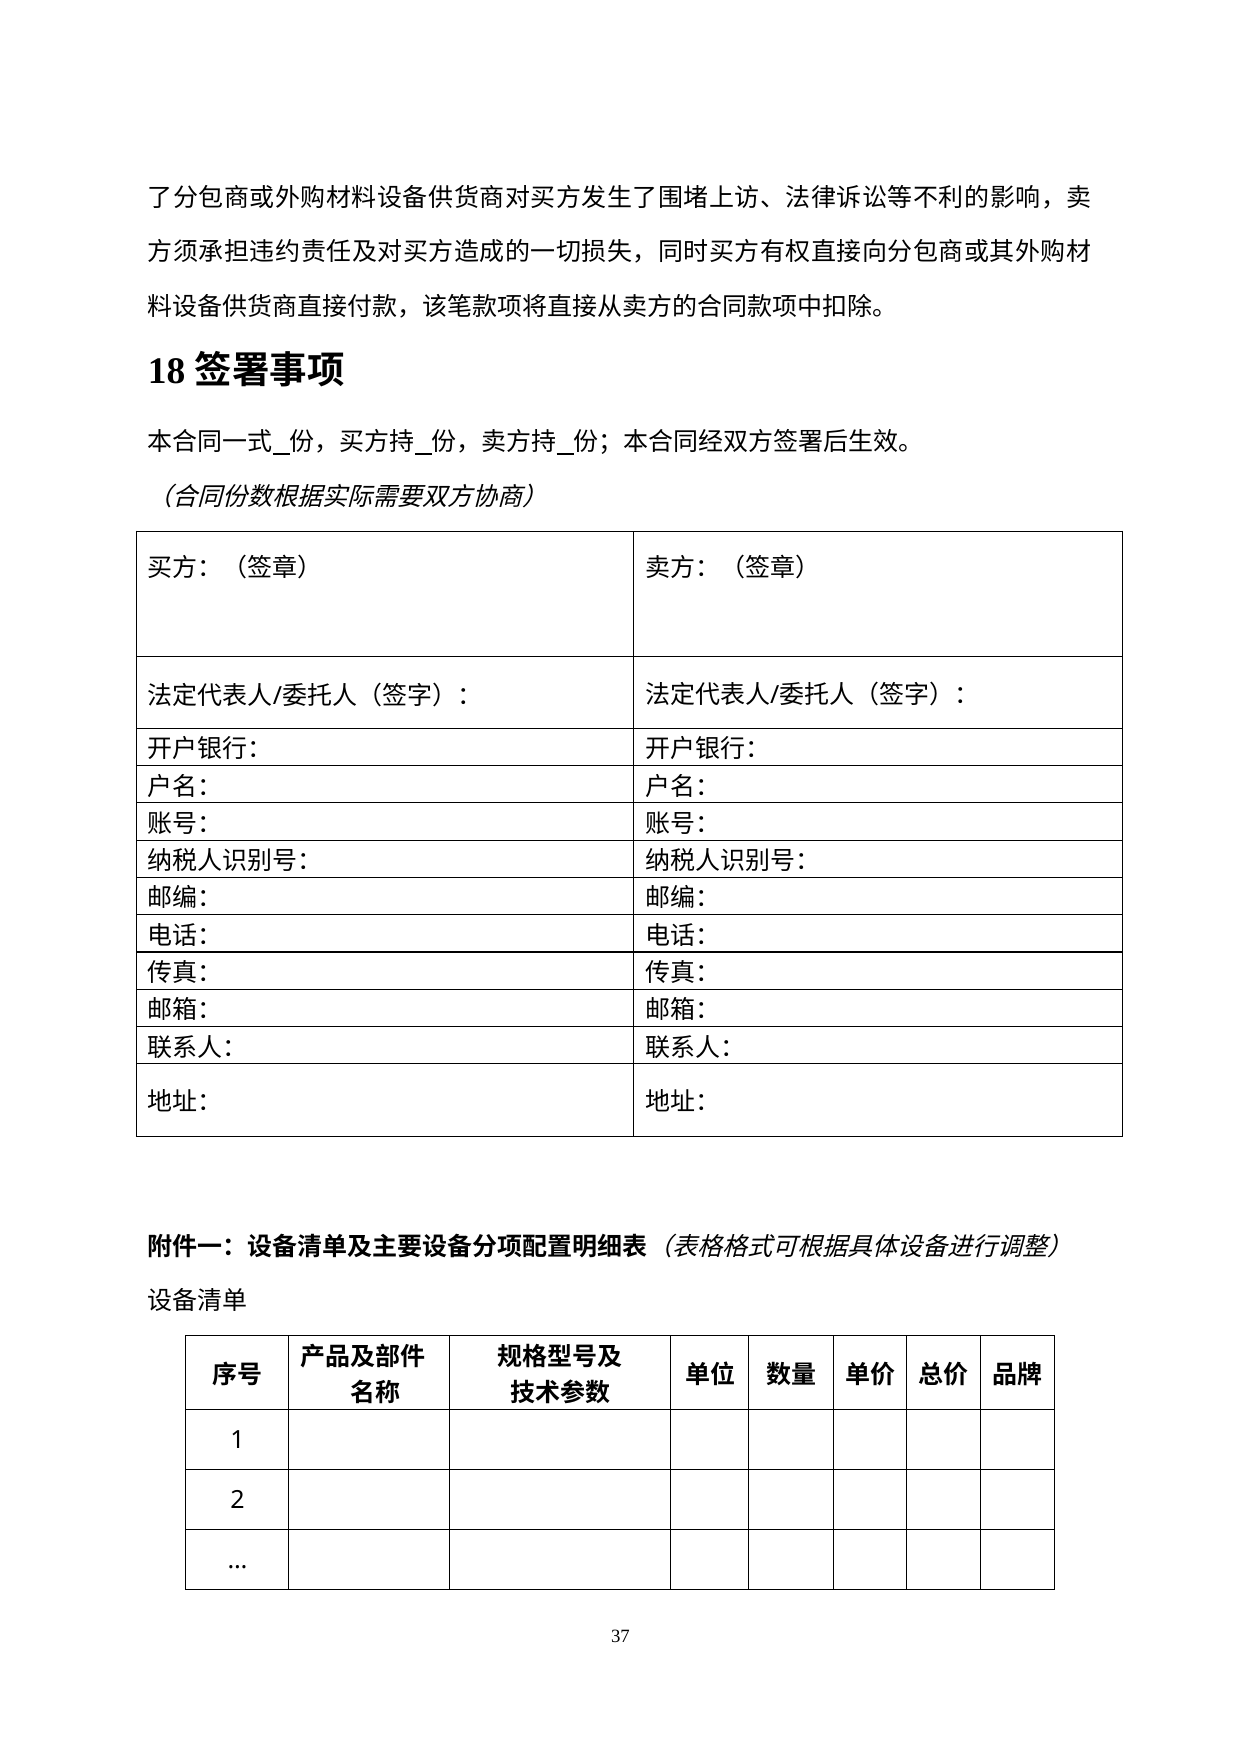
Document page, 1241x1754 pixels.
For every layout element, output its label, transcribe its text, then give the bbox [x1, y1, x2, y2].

subtitle 附件一：设备清单及主要设备分项配置明细表（表格格式可根据具体设备进行调整） [148, 1226, 1092, 1263]
table_cell 1 [186, 1410, 288, 1469]
table_cell [749, 1470, 833, 1528]
table_cell [289, 1410, 449, 1469]
table_cell 电话： [137, 915, 633, 951]
table_cell [450, 1530, 670, 1588]
table_cell [834, 1410, 906, 1469]
table_cell [450, 1470, 670, 1528]
table_cell 电话： [634, 915, 1122, 951]
table_cell 户名： [634, 766, 1122, 802]
table_cell 法定代表人/委托人（签字）： [634, 657, 1122, 728]
table_cell 纳税人识别号： [137, 841, 633, 877]
table_cell 邮编： [137, 878, 633, 914]
table_cell 开户银行： [137, 729, 633, 765]
table_cell [450, 1410, 670, 1469]
table_cell 2 [186, 1470, 288, 1528]
table_cell [907, 1470, 980, 1528]
table_cell [289, 1470, 449, 1528]
table_cell 法定代表人/委托人（签字）： [137, 657, 633, 728]
table_cell 户名： [137, 766, 633, 802]
table_cell 邮箱： [137, 990, 633, 1026]
table_cell [671, 1530, 748, 1588]
table_cell 传真： [634, 953, 1122, 989]
table_cell [981, 1410, 1054, 1469]
table_cell [749, 1410, 833, 1469]
text 设备清单 [148, 1281, 1092, 1317]
table_cell [834, 1530, 906, 1588]
table_cell [981, 1530, 1054, 1588]
table_cell [671, 1410, 748, 1469]
table_header 序号 [186, 1336, 288, 1409]
table_cell [907, 1410, 980, 1469]
table_cell 纳税人识别号： [634, 841, 1122, 877]
subtitle 18 签署事项 [148, 340, 1092, 395]
table_header 总价 [907, 1336, 980, 1409]
table_header 产品及部件名称 [289, 1336, 449, 1409]
table_cell … [186, 1530, 288, 1588]
table_cell 地址： [634, 1064, 1122, 1136]
table_header 单位 [671, 1336, 748, 1409]
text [148, 177, 1092, 322]
table_cell 账号： [137, 803, 633, 839]
text 本合同一式 份，买方持 份，卖方持 份；本合同经双方签署后生效。 [148, 422, 1092, 458]
table_header 买方：（签章） [137, 532, 633, 656]
table_cell [749, 1530, 833, 1588]
table_cell 开户银行： [634, 729, 1122, 765]
table_cell [907, 1530, 980, 1588]
table_header 品牌 [981, 1336, 1054, 1409]
table_cell 邮编： [634, 878, 1122, 914]
table_header 卖方：（签章） [634, 532, 1122, 656]
table_cell [834, 1470, 906, 1528]
table_cell [289, 1530, 449, 1588]
table_cell [981, 1470, 1054, 1528]
table_header 规格型号及 技术参数 [450, 1336, 670, 1409]
table_cell 地址： [137, 1064, 633, 1136]
table_cell [671, 1470, 748, 1528]
table_cell 邮箱： [634, 990, 1122, 1026]
table_cell 联系人： [137, 1027, 633, 1063]
table_header 单价 [834, 1336, 906, 1409]
table_cell 联系人： [634, 1027, 1122, 1063]
table_cell 账号： [634, 803, 1122, 839]
table_cell 传真： [137, 953, 633, 989]
table_header 数量 [749, 1336, 833, 1409]
text （合同份数根据实际需要双方协商） [148, 476, 1092, 512]
